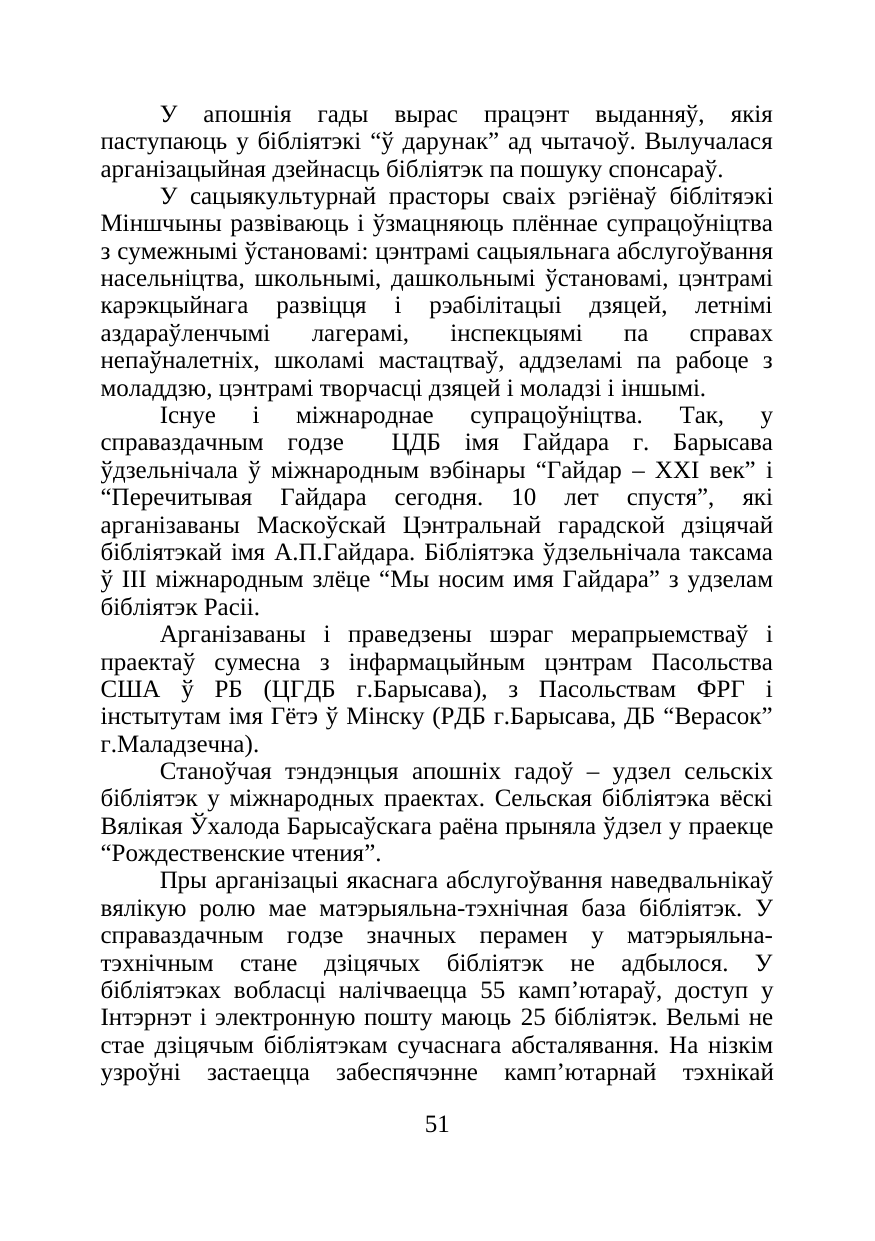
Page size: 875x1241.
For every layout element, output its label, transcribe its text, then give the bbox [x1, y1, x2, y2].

text У сацыякультурнай прасторы сваіх рэгіёнаў біблітяэкі Міншчыны развіваюць і ўзмацняюць плённае супрацоўніцтва з сумежнымі ўстановамі: цэнтрамі сацыяльнага абслугоўвання насельніцтва, школьнымі, дашкольнымі ўстановамі, цэнтрамі карэкцыйнага развіцця і рэабілітацыі дзяцей, летнімі аздараўленчымі лагерамі, інспекцыямі па справах непаўналетніх, школамі мастацтваў, аддзеламі па рабоце з моладдзю, цэнтрамі творчасці дзяцей і моладзі і іншымі. [100, 182, 774, 402]
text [100, 867, 774, 1086]
text Станоўчая тэндэнцыя апошніх гадоў – удзел сельскіх бібліятэк у міжнародных праектах. Сельская бібліятэка вёскі Вялікая Ўхалода Барысаўскага раёна прыняла ўдзел у праекце “Рождественские чтения”. [100, 757, 774, 867]
text У апошнія гады вырас працэнт выданняў, якія паступаюць у бібліятэкі “ў дарунак” ад чытачоў. Вылучалася арганізацыйная дзейнасць бібліятэк па пошуку спонсараў. [100, 100, 774, 182]
text Арганізаваны і праведзены шэраг мерапрыемстваў і праектаў сумесна з інфармацыйным цэнтрам Пасольства США ў РБ (ЦГДБ г.Барысава), з Пасольствам ФРГ і інстытутам імя Гётэ ў Мінску (РДБ г.Барысава, ДБ “Верасок” г.Маладзечна). [100, 621, 774, 757]
text Існуе і міжнароднае супрацоўніцтва. Так, у справаздачным годзе ЦДБ імя Гайдара г. Барысава ўдзельнічала ў міжнародным вэбінары “Гайдар – ХХІ век” і “Перечитывая Гайдара сегодня. 10 лет спустя”, які арганізаваны Маскоўскай Цэнтральнай гарадской дзіцячай бібліятэкай імя А.П.Гайдара. Бібліятэка ўдзельнічала таксама ў ІІІ міжнародным злёце “Мы носим имя Гайдара” з удзелам бібліятэк Расіі. [100, 402, 774, 621]
